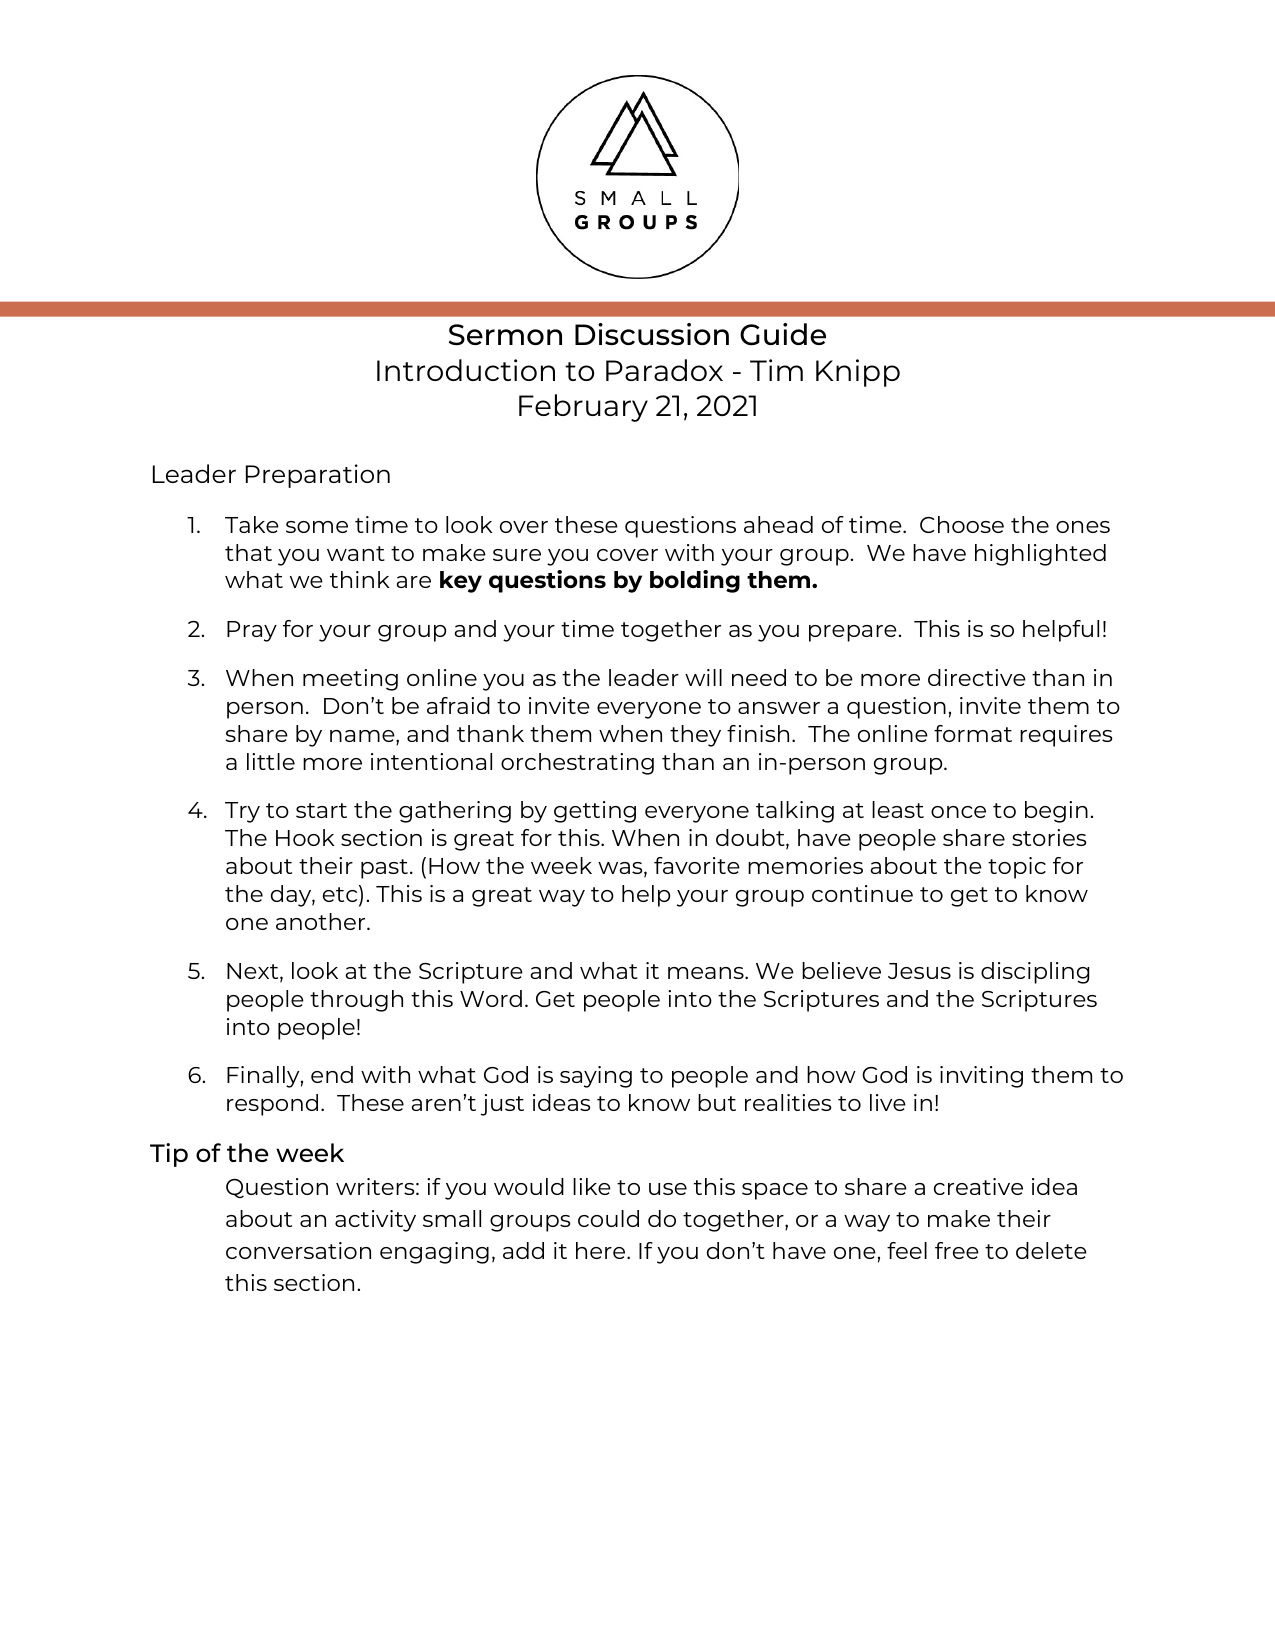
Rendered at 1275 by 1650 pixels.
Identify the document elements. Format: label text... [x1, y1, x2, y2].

list Take some time to look over these questions ahead of time. Choose the ones that you want to make sure you cover with your group. We have highlighted what we think are key questions by bolding them. [187, 511, 1125, 595]
list Finally, end with what God is saying to people and how God is inviting them to respond. These aren’t just ideas to know but realities to live in! [187, 1062, 1125, 1118]
text Question writers: if you would like to use this space to share a creative idea about an activity small groups could do together, or a way to make their conversation engaging, add it here. If you don’t have one, feel free to delete this section. [225, 1173, 1125, 1298]
text Leader Preparation [150, 459, 1125, 490]
list Pray for your group and your time together as you prepare. This is so helpful! [187, 616, 1125, 643]
picture [536, 75, 739, 279]
list Try to start the gathering by getting everyone talking at least once to begin. The Hook section is great for this. When in doubt, have people share stories about their past. (How the week was, favorite memories about the topic for the day, etc). This is a great way to help your group continue to get to know one another. [187, 797, 1125, 936]
text Tip of the week [150, 1138, 1125, 1169]
list Next, look at the Scripture and what it means. We believe Jesus is discipling people through this Word. Get people into the Scriptures and the Scriptures into people! [187, 957, 1125, 1041]
list When meeting online you as the leader will need to be more directive than in person. Don’t be afraid to invite everyone to answer a question, invite them to share by name, and thank them when they finish. The online format requires a little more intentional orchestrating than an in-person group. [187, 664, 1125, 776]
